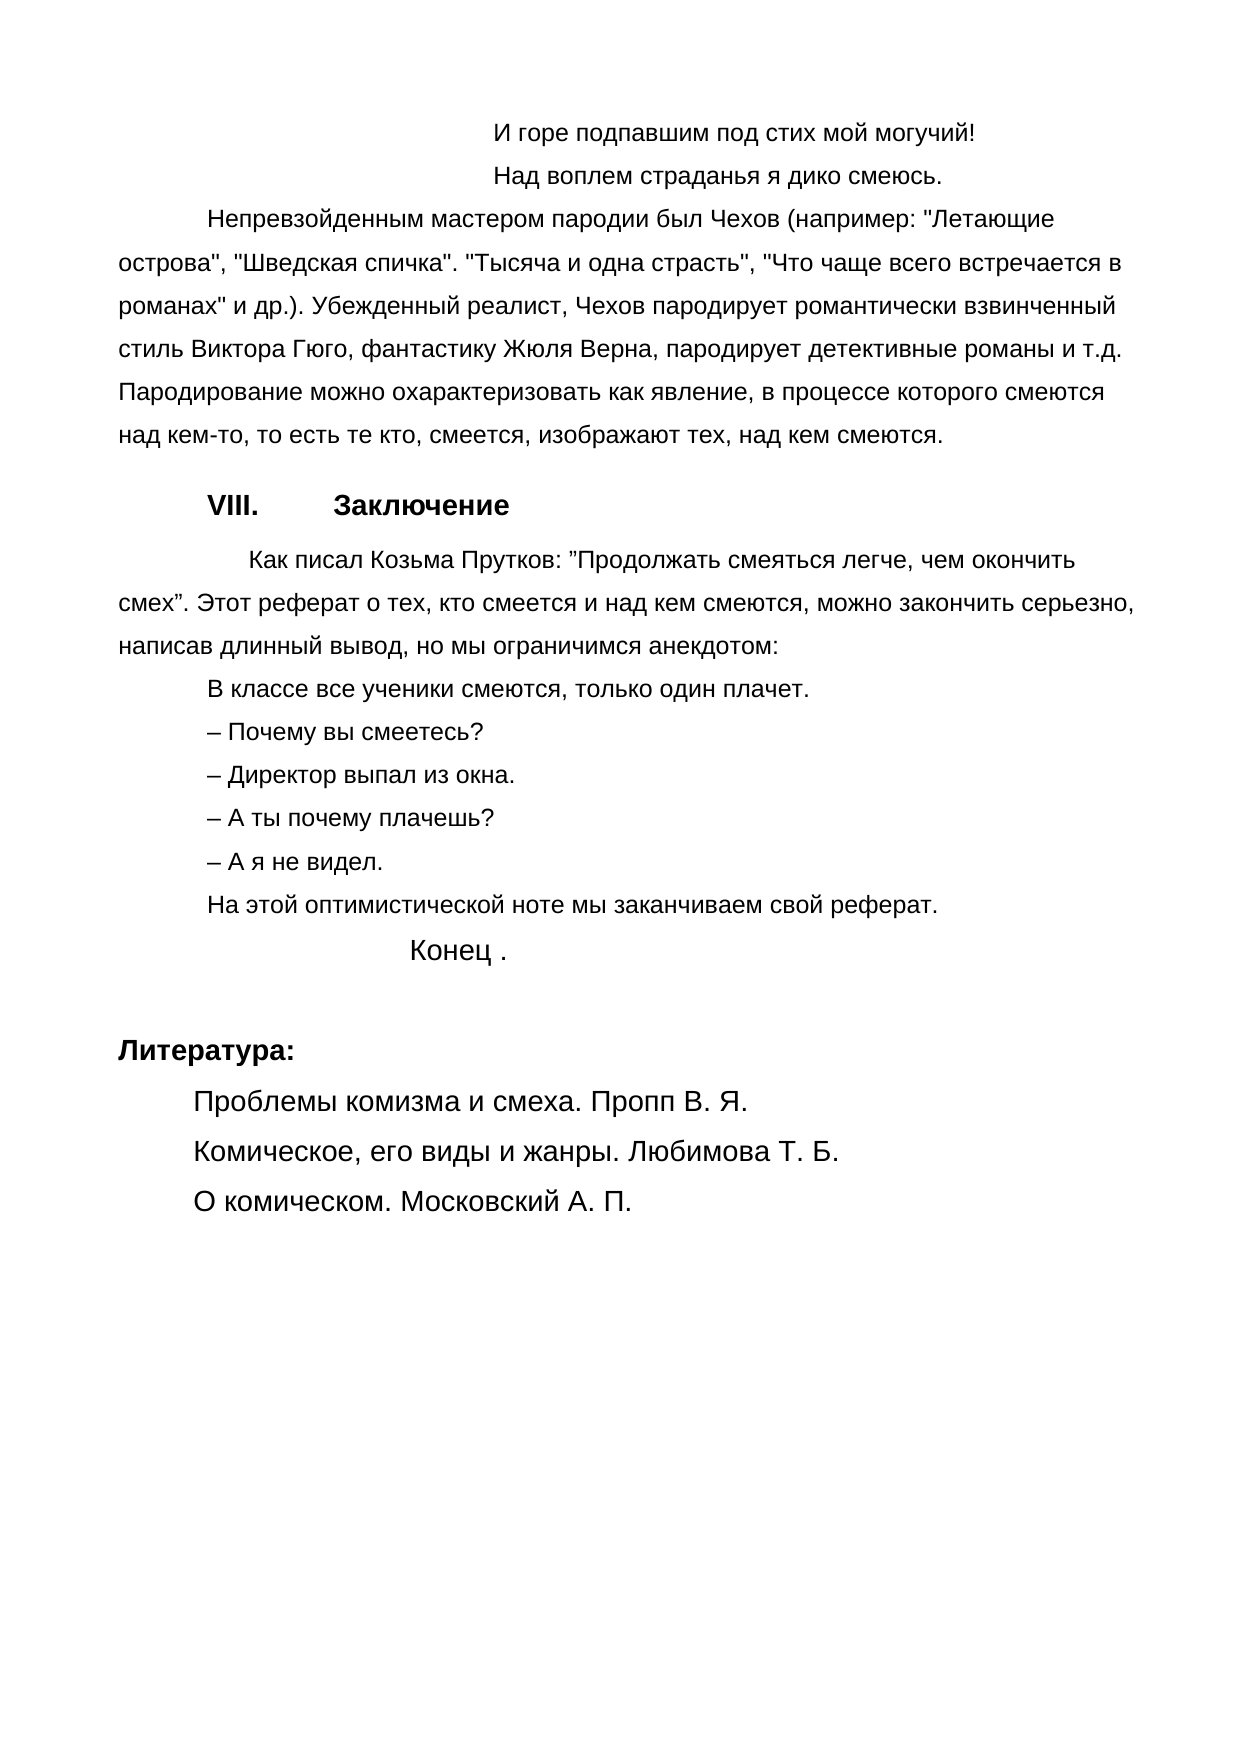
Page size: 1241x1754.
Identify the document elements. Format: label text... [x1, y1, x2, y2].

text На этой оптимистической ноте мы заканчиваем свой реферат. [118, 890, 1152, 918]
text Литература: [118, 1033, 1152, 1067]
text – Директор выпал из окна. [118, 760, 1152, 789]
text В классе все ученики смеются, только один плачет. [118, 674, 1152, 703]
text Комическое, его виды и жанры. Любимова Т. Б. [118, 1134, 1152, 1168]
subtitle Заключение [118, 488, 1152, 522]
text – Почему вы смеетесь? [118, 717, 1152, 746]
text Как писал Козьма Прутков: ”Продолжать смеяться легче, чем окончить смех”. Этот реферат о тех, кто смеется и над кем смеются, можно закончить серьезно, написав длинный вывод, но мы ограничимся анекдотом: [118, 545, 1152, 660]
text О комическом. Московский А. П. [118, 1184, 1152, 1218]
text Проблемы комизма и смеха. Пропп В. Я. [118, 1084, 1152, 1117]
text Над воплем страданья я дико смеюсь. [118, 161, 1152, 190]
text – А я не видел. [118, 847, 1152, 875]
text Конец . [118, 933, 1152, 966]
text И горе подпавшим под стих мой могучий! [118, 118, 1152, 147]
text Непревзойденным мастером пародии был Чехов (например: "Летающие острова", "Шведская спичка". "Тысяча и одна страсть", "Что чаще всего встречается в романах" и др.). Убежденный реалист, Чехов пародирует романтически взвинченный стиль Виктора Гюго, фантастику Жюля Верна, пародирует детективные романы и т.д. Пародирование можно охарактеризовать как явление, в процессе которого смеются над кем-то, то есть те кто, смеется, изображают тех, над кем смеются. [118, 204, 1152, 449]
text – А ты почему плачешь? [118, 803, 1152, 832]
